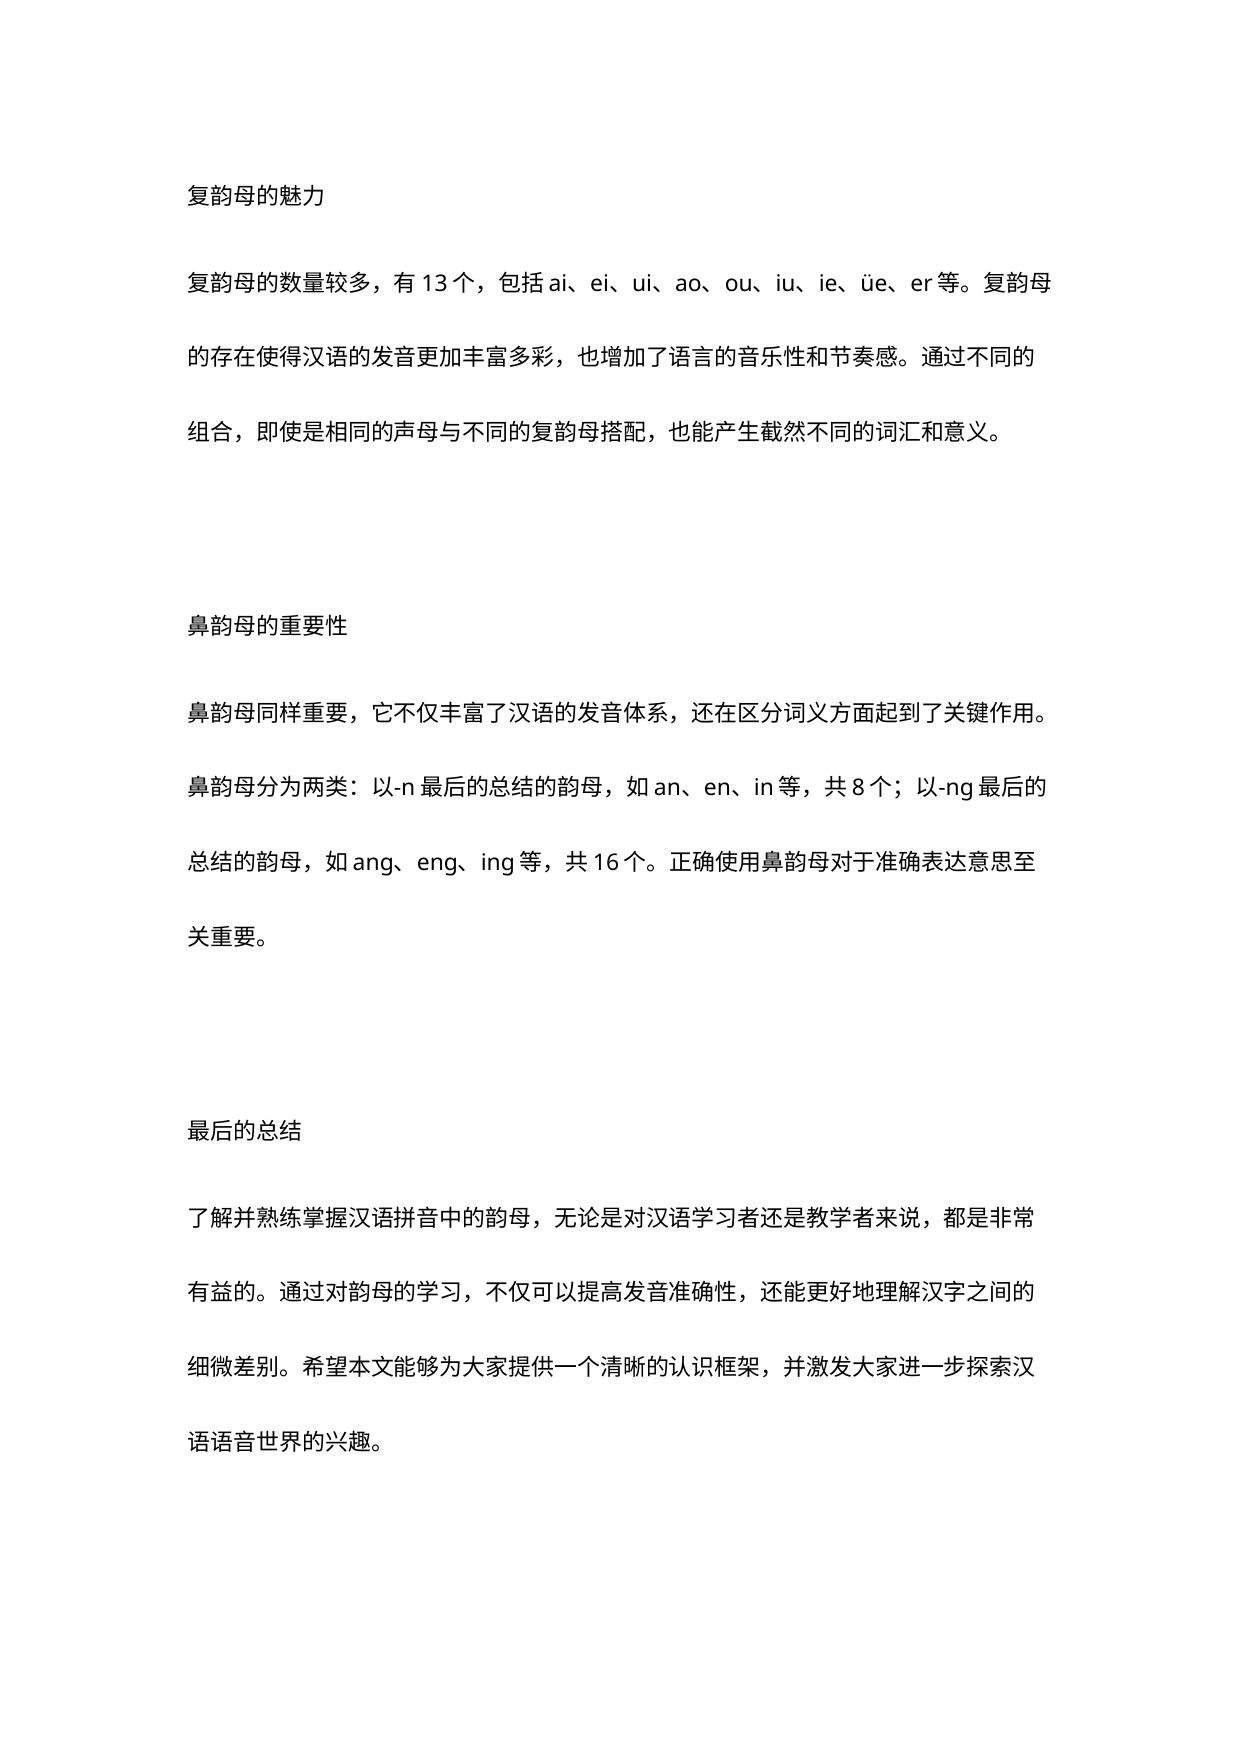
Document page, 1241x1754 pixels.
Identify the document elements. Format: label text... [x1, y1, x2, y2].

text 了解并熟练掌握汉语拼音中的韵母，无论是对汉语学习者还是教学者来说，都是非常有益的。通过对韵母的学习，不仅可以提高发音准确性，还能更好地理解汉字之间的细微差别。希望本文能够为大家提供一个清晰的认识框架，并激发大家进一步探索汉语语音世界的兴趣。 [187, 1184, 1053, 1473]
text 复韵母的魅力 [187, 162, 1053, 227]
text 最后的总结 [187, 1097, 1053, 1162]
text 鼻韵母同样重要，它不仅丰富了汉语的发音体系，还在区分词义方面起到了关键作用。鼻韵母分为两类：以-n最后的总结的韵母，如an、en、in等，共8个；以-ng最后的总结的韵母，如ang、eng、ing等，共16个。正确使用鼻韵母对于准确表达意思至关重要。 [187, 679, 1053, 968]
text 复韵母的数量较多，有13个，包括ai、ei、ui、ao、ou、iu、ie、üe、er等。复韵母的存在使得汉语的发音更加丰富多彩，也增加了语言的音乐性和节奏感。通过不同的组合，即使是相同的声母与不同的复韵母搭配，也能产生截然不同的词汇和意义。 [187, 248, 1053, 463]
text 鼻韵母的重要性 [187, 592, 1053, 657]
